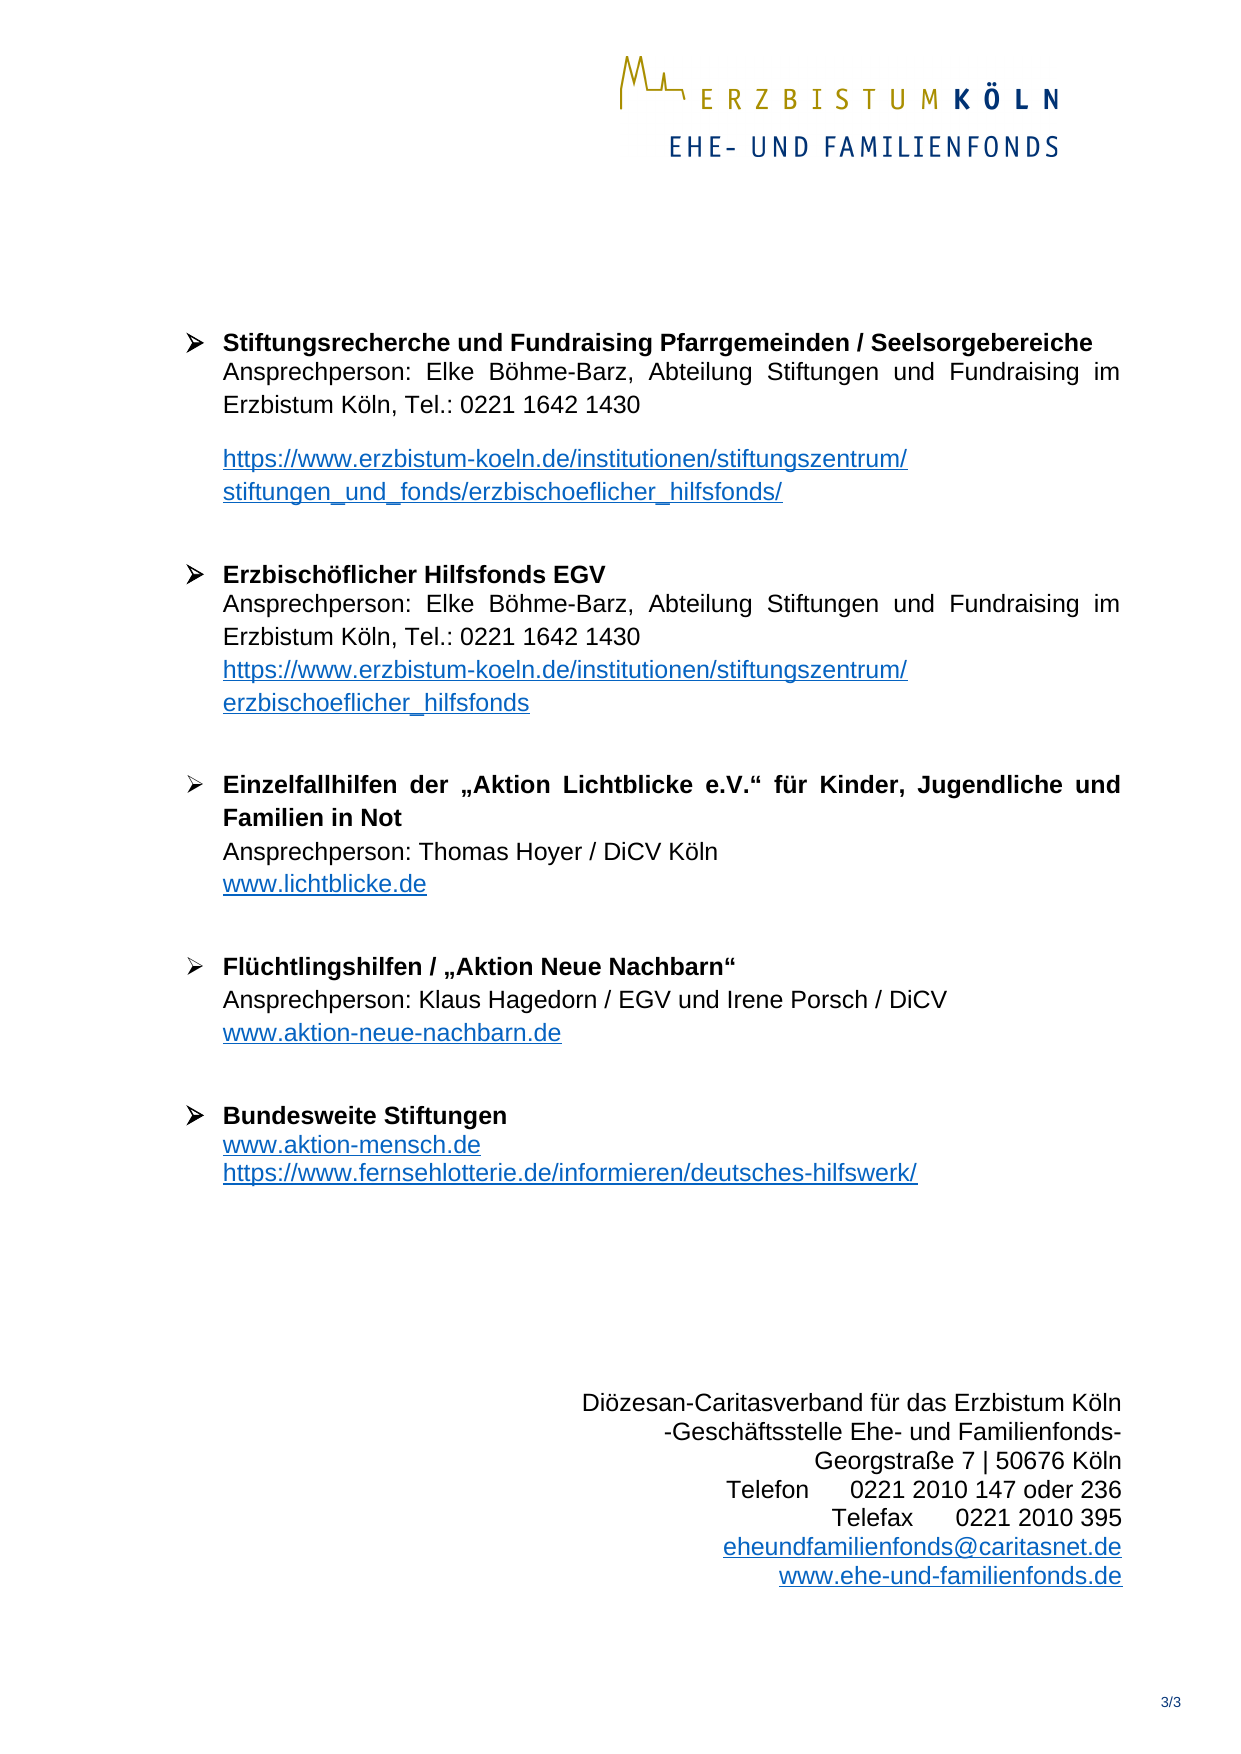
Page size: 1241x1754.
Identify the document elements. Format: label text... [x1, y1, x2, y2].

text eheundfamilienfonds@caritasnet.de [148, 1532, 1122, 1561]
text www.ehe-und-familienfonds.de [148, 1561, 1122, 1590]
list Stiftungsrecherche und Fundraising Pfarrgemeinden / Seelsorgebereiche [185, 328, 1122, 357]
text -Geschäftsstelle Ehe- und Familienfonds- [148, 1417, 1122, 1446]
text Telefon 0221 2010 147 oder 236 [148, 1475, 1122, 1503]
list Flüchtlingshilfen / „Aktion Neue Nachbarn“ [185, 952, 1122, 981]
list Ansprechperson: Thomas Hoyer / DiCV Köln [223, 836, 1122, 865]
picture [620, 56, 1058, 157]
text https://www.erzbistum-koeln.de/institutionen/stiftungszentrum/stiftungen_und_fonds/erzbischoeflicher_hilfsfonds/ [223, 444, 1122, 506]
list https://www.erzbistum-koeln.de/institutionen/stiftungszentrum/erzbischoeflicher_hilfsfonds [223, 655, 1122, 716]
text www.aktion-mensch.de [223, 1130, 1122, 1158]
text Diözesan-Caritasverband für das Erzbistum Köln [148, 1388, 1122, 1417]
list www.aktion-neue-nachbarn.de [223, 1018, 1122, 1047]
list Erzbischöflicher Hilfsfonds EGV [185, 560, 1122, 589]
text https://www.fernsehlotterie.de/informieren/deutsches-hilfswerk/ [223, 1158, 1122, 1187]
text Ansprechperson: Elke Böhme-Barz, Abteilung Stiftungen und Fundraising im Erzbistum Köln, Tel.: 0221 1642 1430 [223, 357, 1122, 419]
list Bundesweite Stiftungen [185, 1101, 1122, 1130]
list Ansprechperson: Elke Böhme-Barz, Abteilung Stiftungen und Fundraising im Erzbistum Köln, Tel.: 0221 1642 1430 [223, 589, 1122, 650]
list Einzelfallhilfen der „Aktion Lichtblicke e.V.“ für Kinder, Jugendliche und Familien in Not [185, 770, 1122, 832]
list Ansprechperson: Klaus Hagedorn / EGV und Irene Porsch / DiCV [223, 985, 1122, 1014]
text Georgstraße 7 | 50676 Köln [148, 1446, 1122, 1475]
text Telefax 0221 2010 395 [148, 1503, 1122, 1532]
list www.lichtblicke.de [223, 869, 1122, 898]
